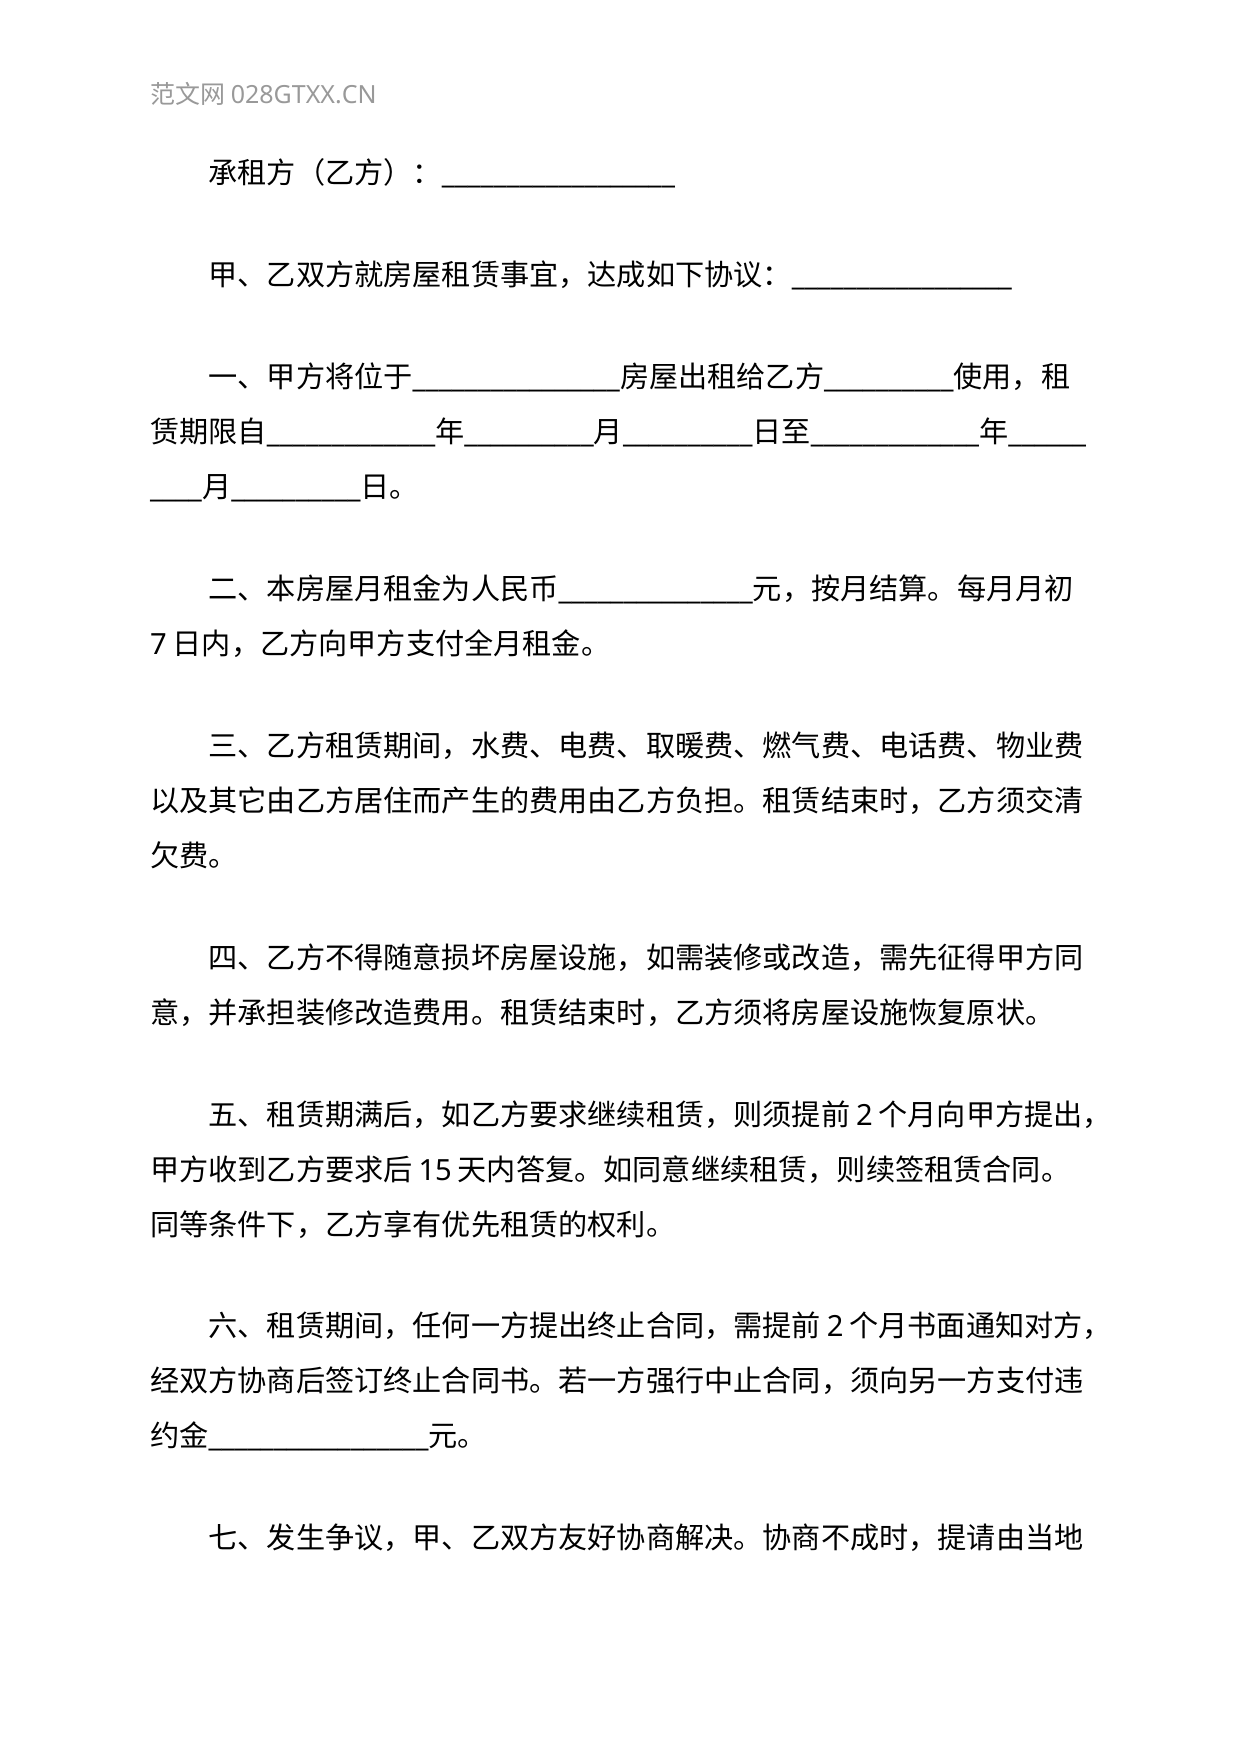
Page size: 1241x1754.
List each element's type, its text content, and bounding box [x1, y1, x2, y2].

text 一、甲方将位于________________房屋出租给乙方__________使用，租赁期限自_____________年__________月__________日至_____________年__________月__________日。 [150, 354, 1090, 506]
text 四、乙方不得随意损坏房屋设施，如需装修或改造，需先征得甲方同意，并承担装修改造费用。租赁结束时，乙方须将房屋设施恢复原状。 [150, 934, 1090, 1032]
text 六、租赁期间，任何一方提出终止合同，需提前2个月书面通知对方，经双方协商后签订终止合同书。若一方强行中止合同，须向另一方支付违约金_________________元。 [150, 1303, 1090, 1455]
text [150, 1515, 1090, 1557]
text 二、本房屋月租金为人民币_______________元，按月结算。每月月初7日内，乙方向甲方支付全月租金。 [150, 566, 1090, 663]
text 甲、乙双方就房屋租赁事宜，达成如下协议：_________________ [150, 252, 1090, 294]
text 三、乙方租赁期间，水费、电费、取暖费、燃气费、电话费、物业费以及其它由乙方居住而产生的费用由乙方负担。租赁结束时，乙方须交清欠费。 [150, 723, 1090, 875]
text 五、租赁期满后，如乙方要求继续租赁，则须提前2个月向甲方提出，甲方收到乙方要求后15天内答复。如同意继续租赁，则续签租赁合同。同等条件下，乙方享有优先租赁的权利。 [150, 1091, 1090, 1243]
text 承租方（乙方）：__________________ [150, 150, 1090, 192]
